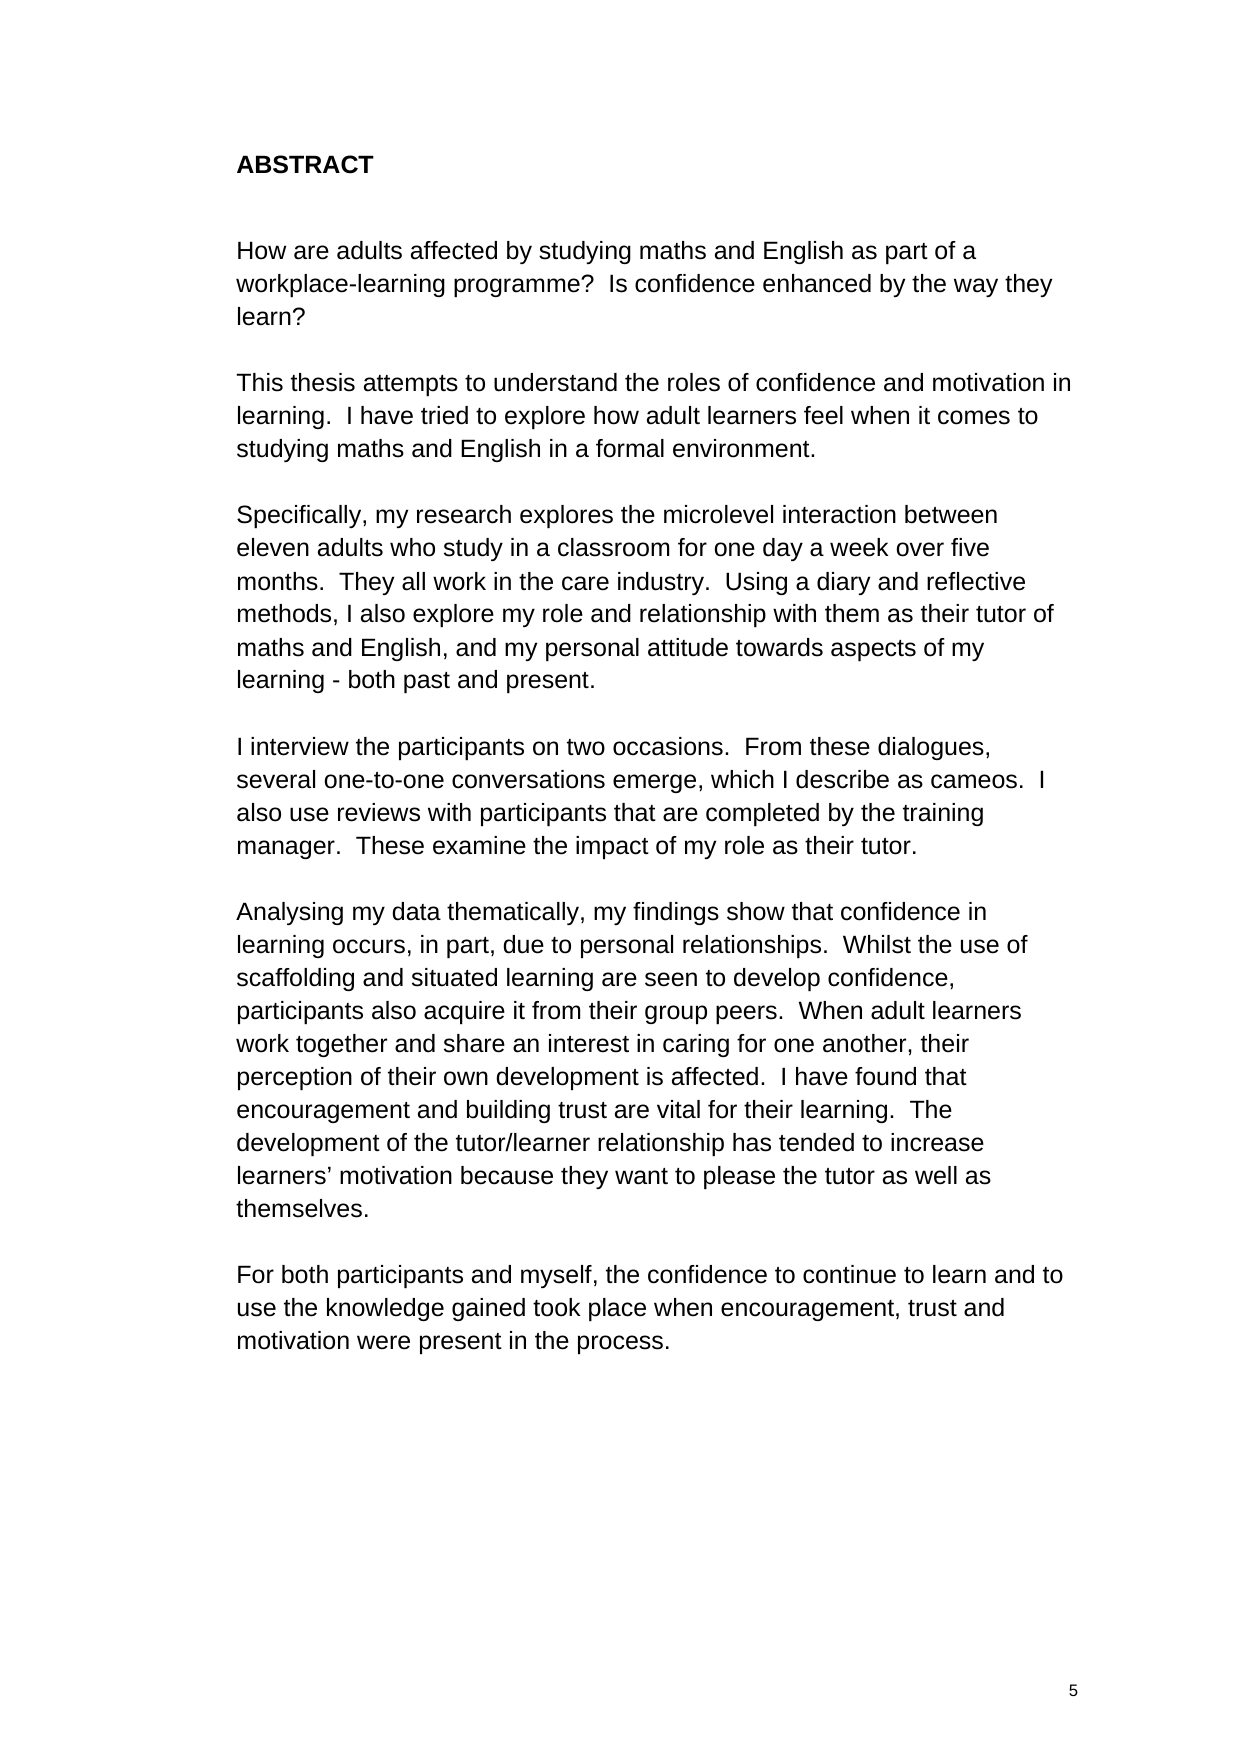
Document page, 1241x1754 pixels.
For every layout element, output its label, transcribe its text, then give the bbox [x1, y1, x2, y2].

text Analysing my data thematically, my findings show that confidence in learning occurs, in part, due to personal relationships. Whilst the use of scaffolding and situated learning are seen to develop confidence, participants also acquire it from their group peers. When adult learners work together and share an interest in caring for one another, their perception of their own development is affected. I have found that encouragement and building trust are vital for their learning. The development of the tutor/learner relationship has tended to increase learners’ motivation because they want to please the tutor as well as themselves. [236, 897, 1078, 1223]
text For both participants and myself, the confidence to continue to learn and to use the knowledge gained took place when encouragement, trust and motivation were present in the process. [236, 1260, 1078, 1355]
text How are adults affected by studying maths and English as part of a workplace-learning programme? Is confidence enhanced by the way they learn? [236, 236, 1078, 331]
text Specifically, my research explores the microlevel interaction between eleven adults who study in a classroom for one day a week over five months. They all work in the care industry. Using a diary and reflective methods, I also explore my role and relationship with them as their tutor of maths and English, and my personal attitude towards aspects of my learning - both past and present. [236, 500, 1078, 694]
text ABSTRACT [236, 150, 1078, 179]
text This thesis attempts to understand the roles of confidence and motivation in learning. I have tried to explore how adult learners feel when it comes to studying maths and English in a formal environment. [236, 368, 1078, 463]
text I interview the participants on two occasions. From these dialogues, several one-to-one conversations emerge, which I describe as cameos. I also use reviews with participants that are completed by the training manager. These examine the impact of my role as their tutor. [236, 732, 1078, 859]
